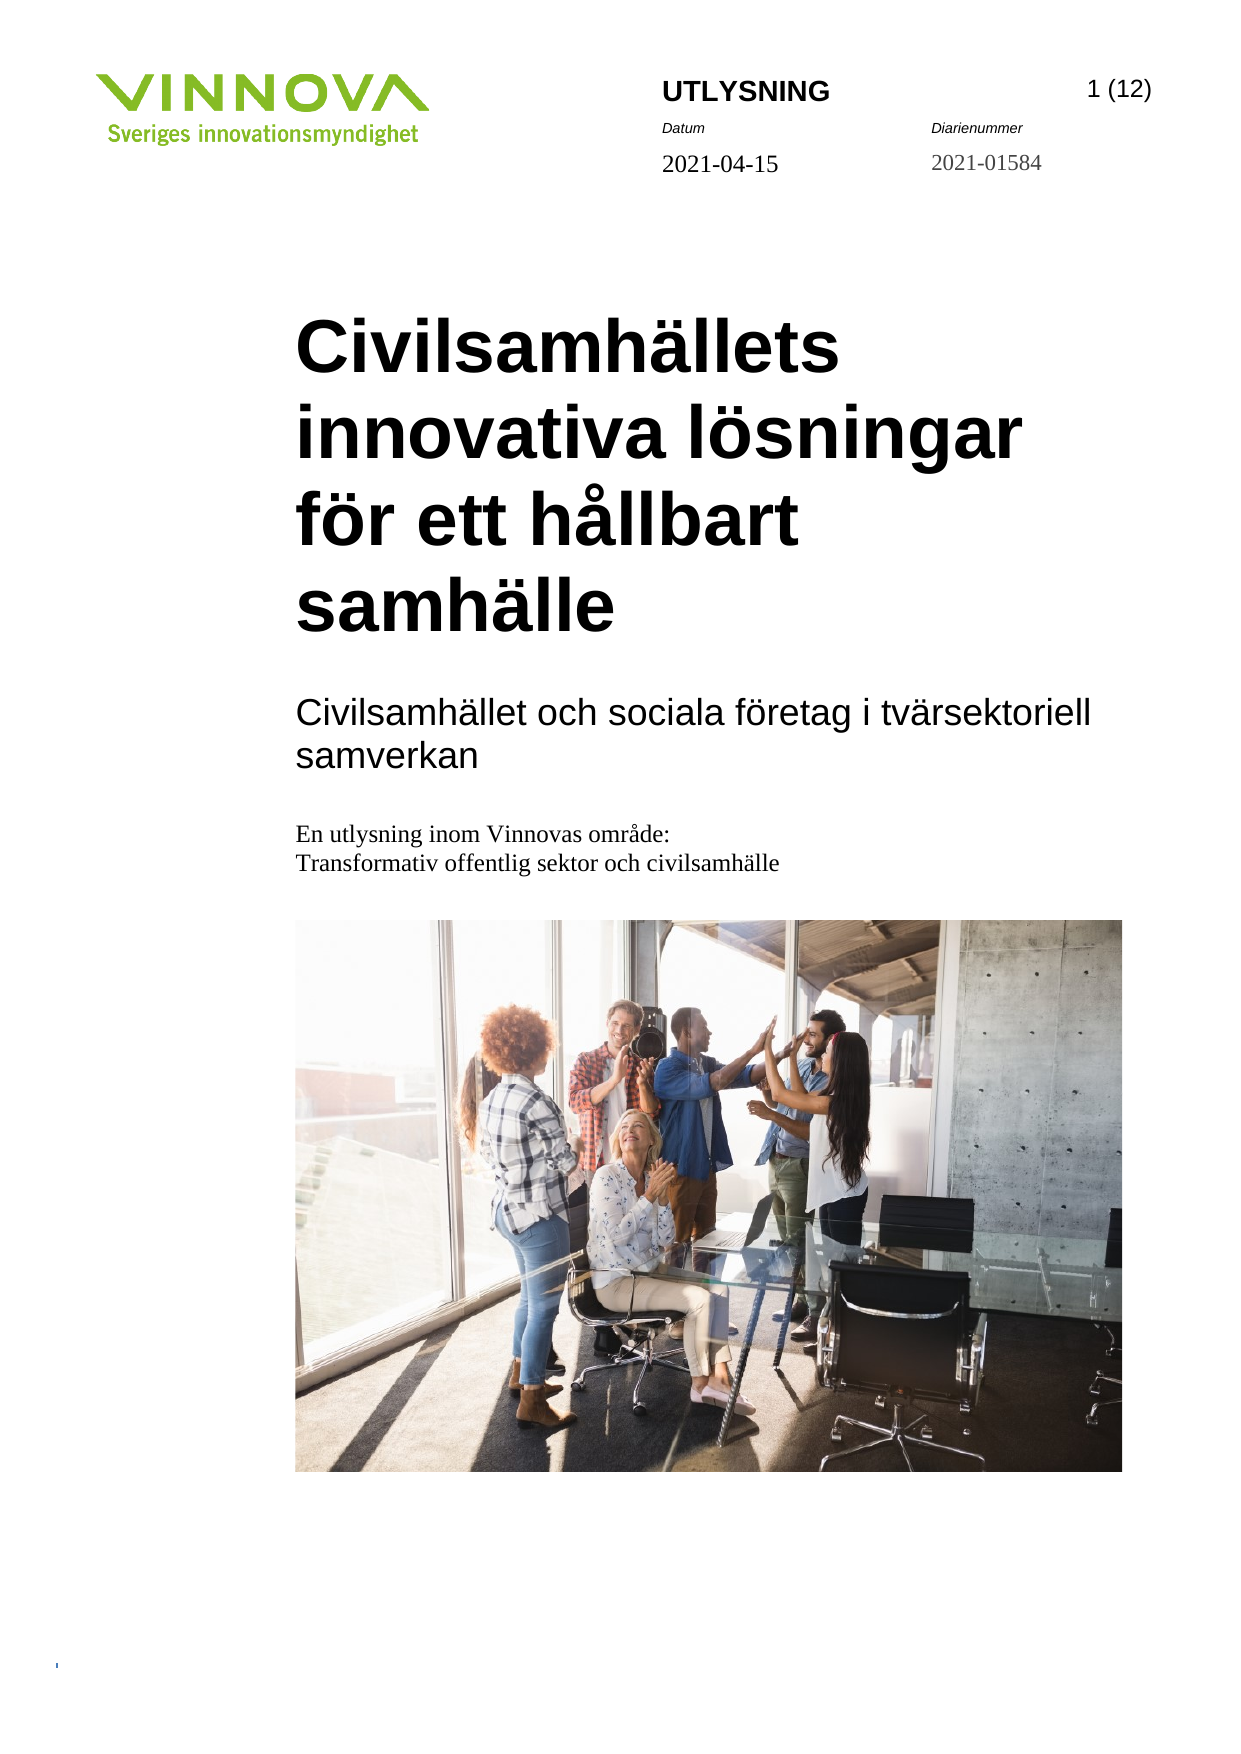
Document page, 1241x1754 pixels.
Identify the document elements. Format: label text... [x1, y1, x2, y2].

text En utlysning inom Vinnovas område: Transformativ offentlig sektor och civilsamhälle [295, 819, 1122, 877]
picture [295, 920, 1123, 1472]
picture [95, 74, 430, 146]
text Civilsamhällets innovativa lösningar för ett hållbart samhälle [295, 302, 1122, 647]
text Civilsamhället och sociala företag i tvärsektoriell samverkan [295, 690, 1122, 776]
